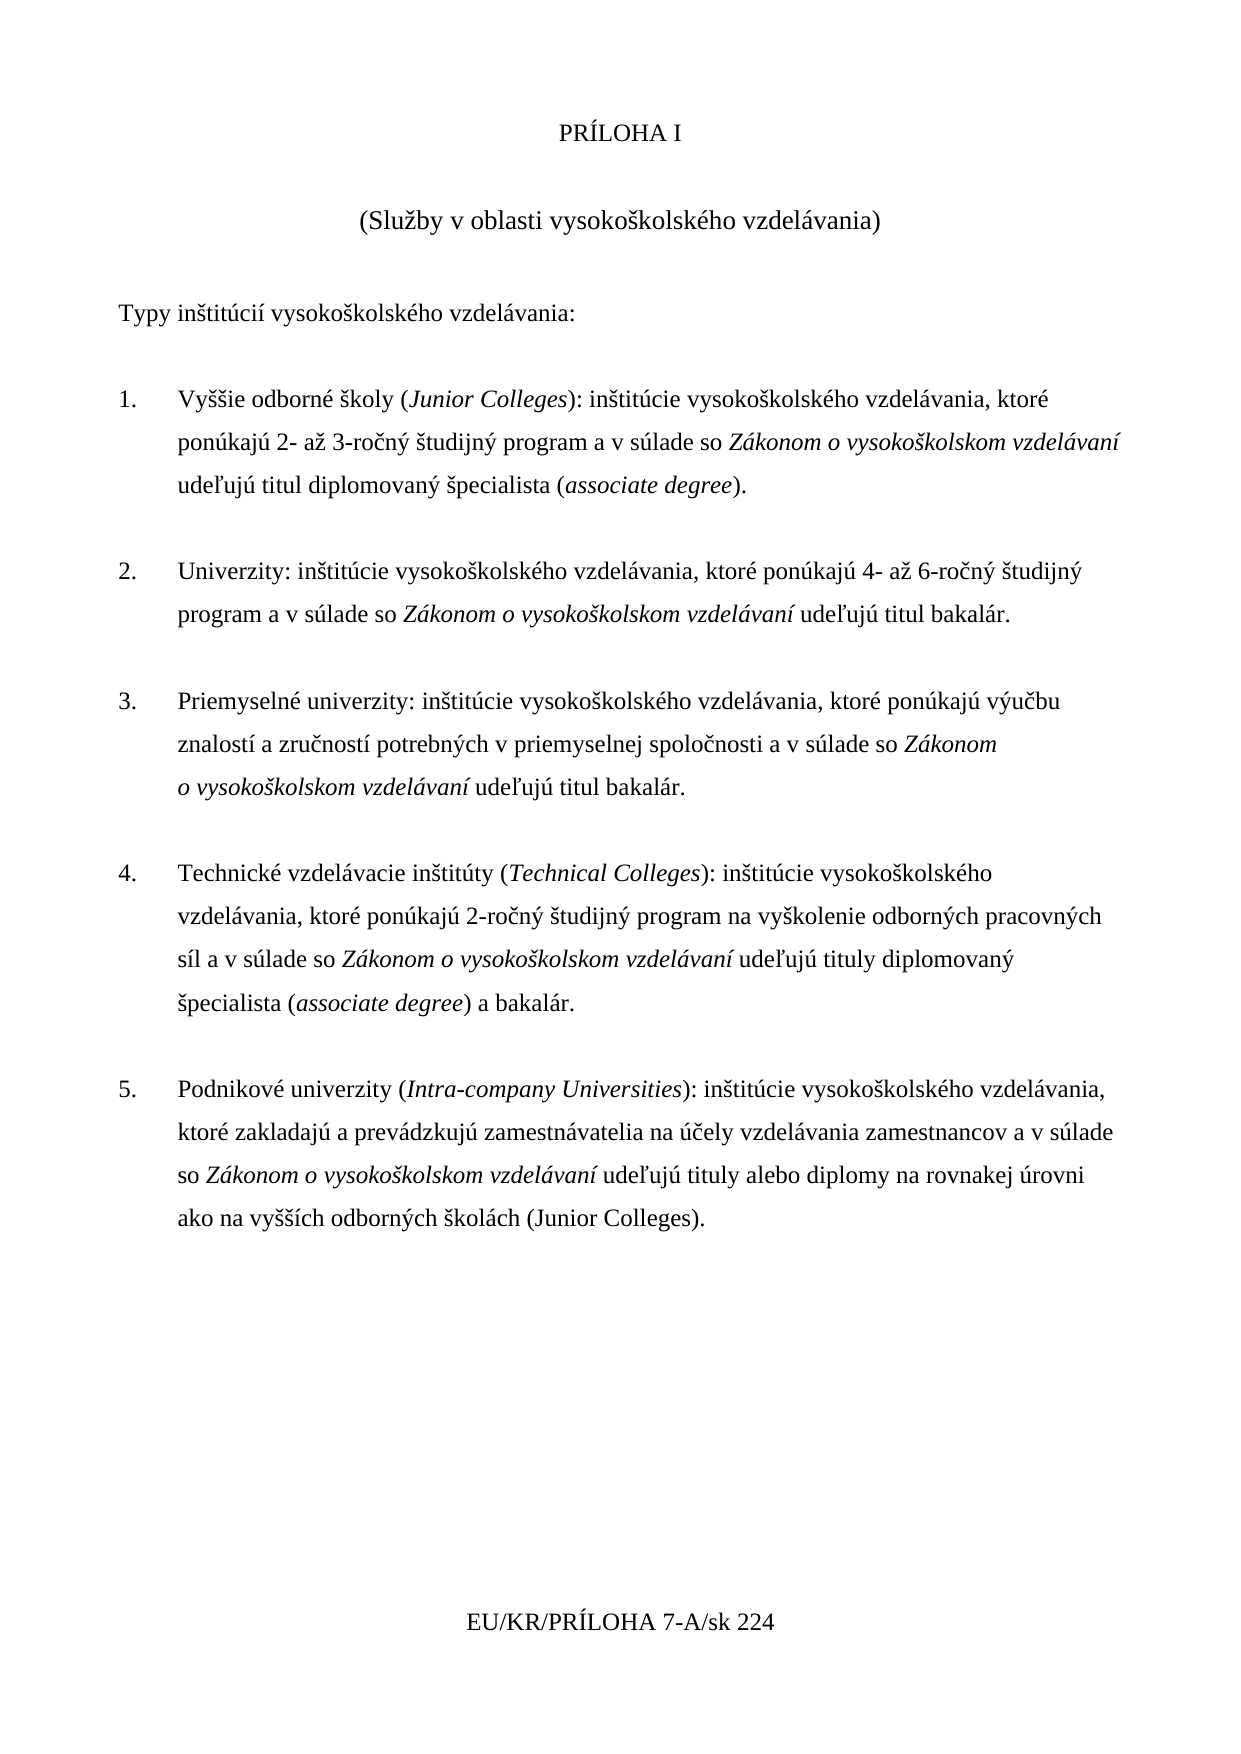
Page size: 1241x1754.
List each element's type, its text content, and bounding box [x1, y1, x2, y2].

text (Služby v oblasti vysokoškolského vzdelávania) [118, 204, 1122, 236]
text Typy inštitúcií vysokoškolského vzdelávania: [118, 298, 1122, 326]
text PRÍLOHA I [118, 118, 1122, 147]
text 1. Vyššie odborné školy (Junior Colleges): inštitúcie vysokoškolského vzdelávania, ktoré ponúkajú 2- až 3-ročný študijný program a v súlade so Zákonom o vysokoškolskom vzdelávaní udeľujú titul diplomovaný špecialista (associate degree). [118, 384, 1122, 499]
text 3. Priemyselné univerzity: inštitúcie vysokoškolského vzdelávania, ktoré ponúkajú výučbu znalostí a zručností potrebných v priemyselnej spoločnosti a v súlade so Zákonom o vysokoškolskom vzdelávaní udeľujú titul bakalár. [118, 686, 1122, 801]
text 5. Podnikové univerzity (Intra-company Universities): inštitúcie vysokoškolského vzdelávania, ktoré zakladajú a prevádzkujú zamestnávatelia na účely vzdelávania zamestnancov a v súlade so Zákonom o vysokoškolskom vzdelávaní udeľujú tituly alebo diplomy na rovnakej úrovni ako na vyšších odborných školách (Junior Colleges). [118, 1074, 1122, 1232]
text 4. Technické vzdelávacie inštitúty (Technical Colleges): inštitúcie vysokoškolského vzdelávania, ktoré ponúkajú 2-ročný študijný program na vyškolenie odborných pracovných síl a v súlade so Zákonom o vysokoškolskom vzdelávaní udeľujú tituly diplomovaný špecialista (associate degree) a bakalár. [118, 858, 1122, 1016]
text 2. Univerzity: inštitúcie vysokoškolského vzdelávania, ktoré ponúkajú 4- až 6-ročný študijný program a v súlade so Zákonom o vysokoškolskom vzdelávaní udeľujú titul bakalár. [118, 556, 1122, 628]
